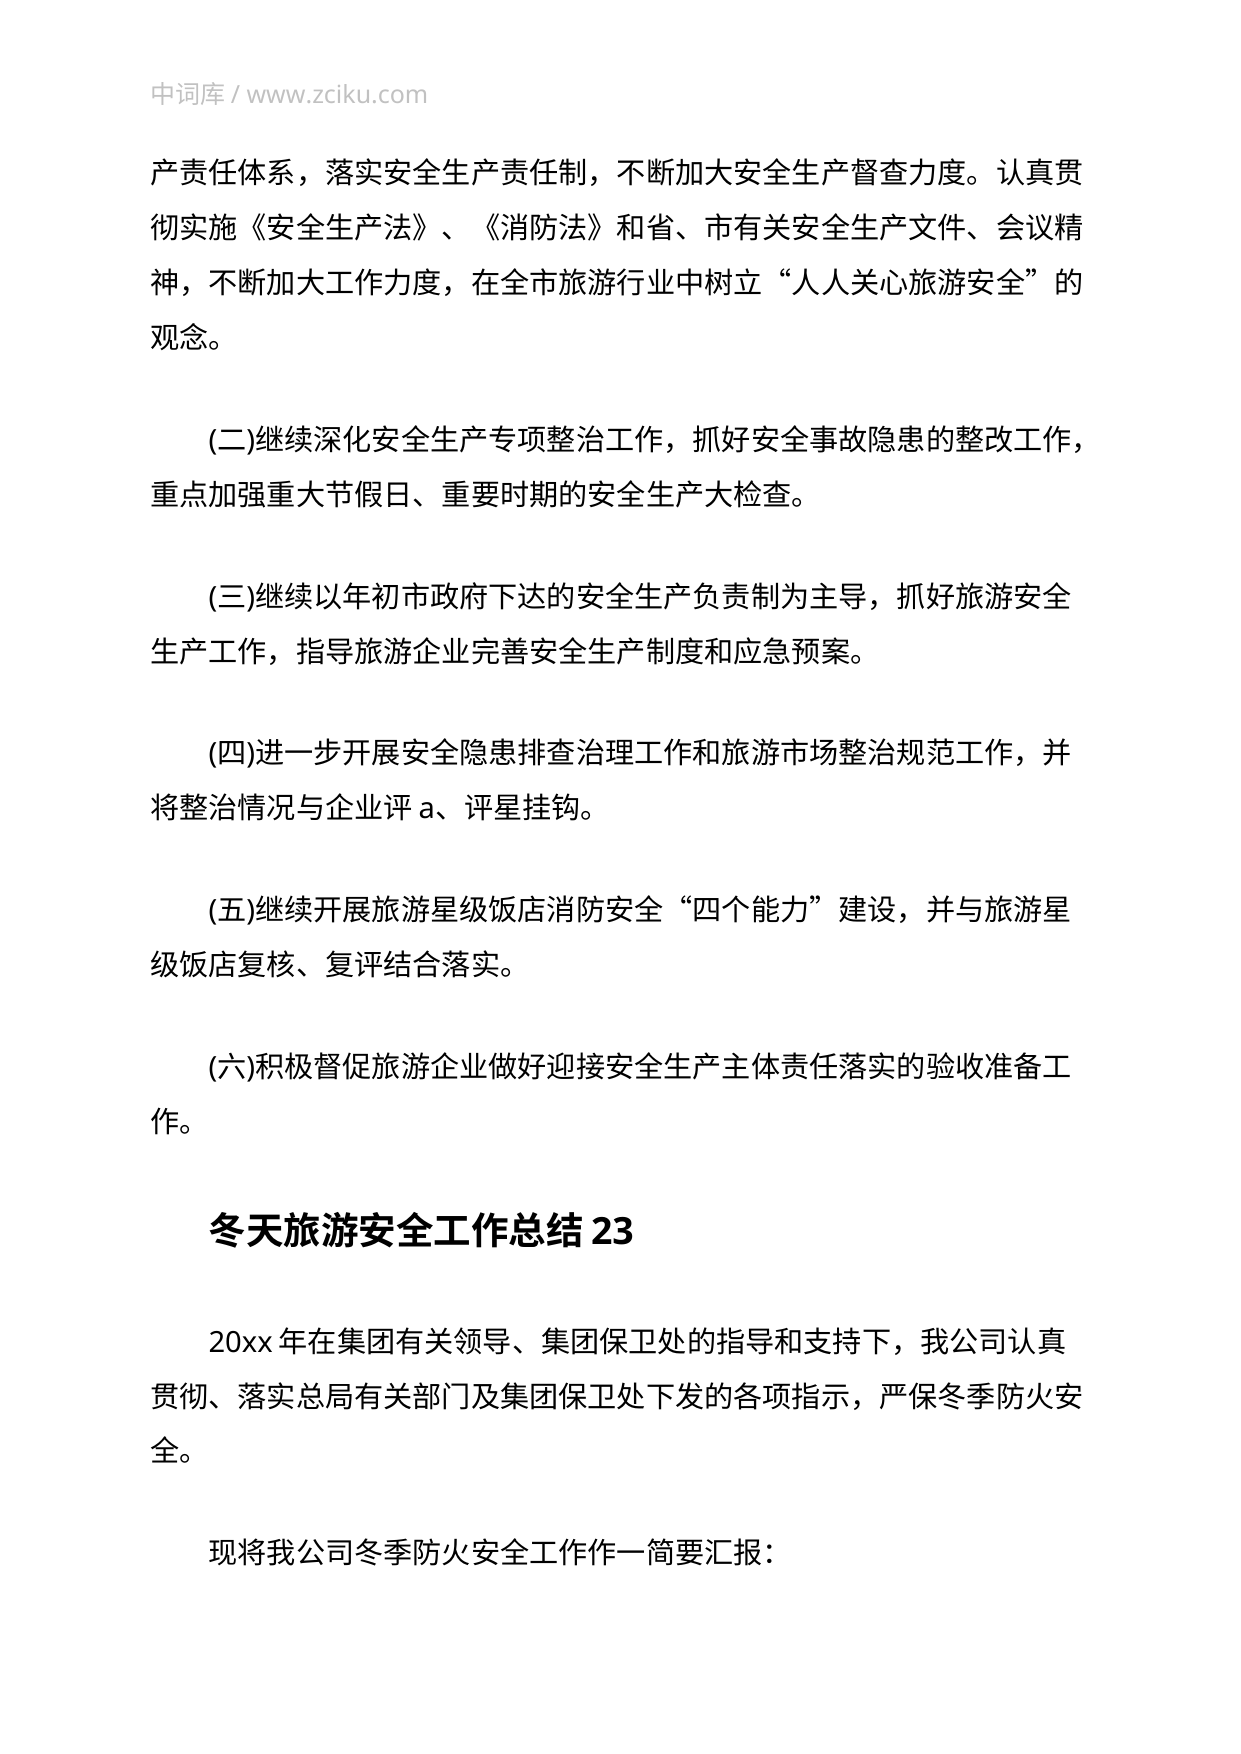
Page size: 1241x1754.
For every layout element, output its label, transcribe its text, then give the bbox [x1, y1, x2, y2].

text (二)继续深化安全生产专项整治工作，抓好安全事故隐患的整改工作，重点加强重大节假日、重要时期的安全生产大检查。 [150, 416, 1090, 514]
text (五)继续开展旅游星级饭店消防安全“四个能力”建设，并与旅游星级饭店复核、复评结合落实。 [150, 887, 1090, 984]
text (四)进一步开展安全隐患排查治理工作和旅游市场整治规范工作，并将整治情况与企业评a、评星挂钩。 [150, 730, 1090, 827]
text (六)积极督促旅游企业做好迎接安全生产主体责任落实的验收准备工作。 [150, 1044, 1090, 1141]
text 冬天旅游安全工作总结23 [150, 1201, 1090, 1255]
text 20xx年在集团有关领导、集团保卫处的指导和支持下，我公司认真贯彻、落实总局有关部门及集团保卫处下发的各项指示，严保冬季防火安全。 [150, 1318, 1090, 1470]
text (三)继续以年初市政府下达的安全生产负责制为主导，抓好旅游安全生产工作，指导旅游企业完善安全生产制度和应急预案。 [150, 573, 1090, 671]
text 现将我公司冬季防火安全工作作一简要汇报： [150, 1530, 1090, 1572]
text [150, 150, 1090, 357]
